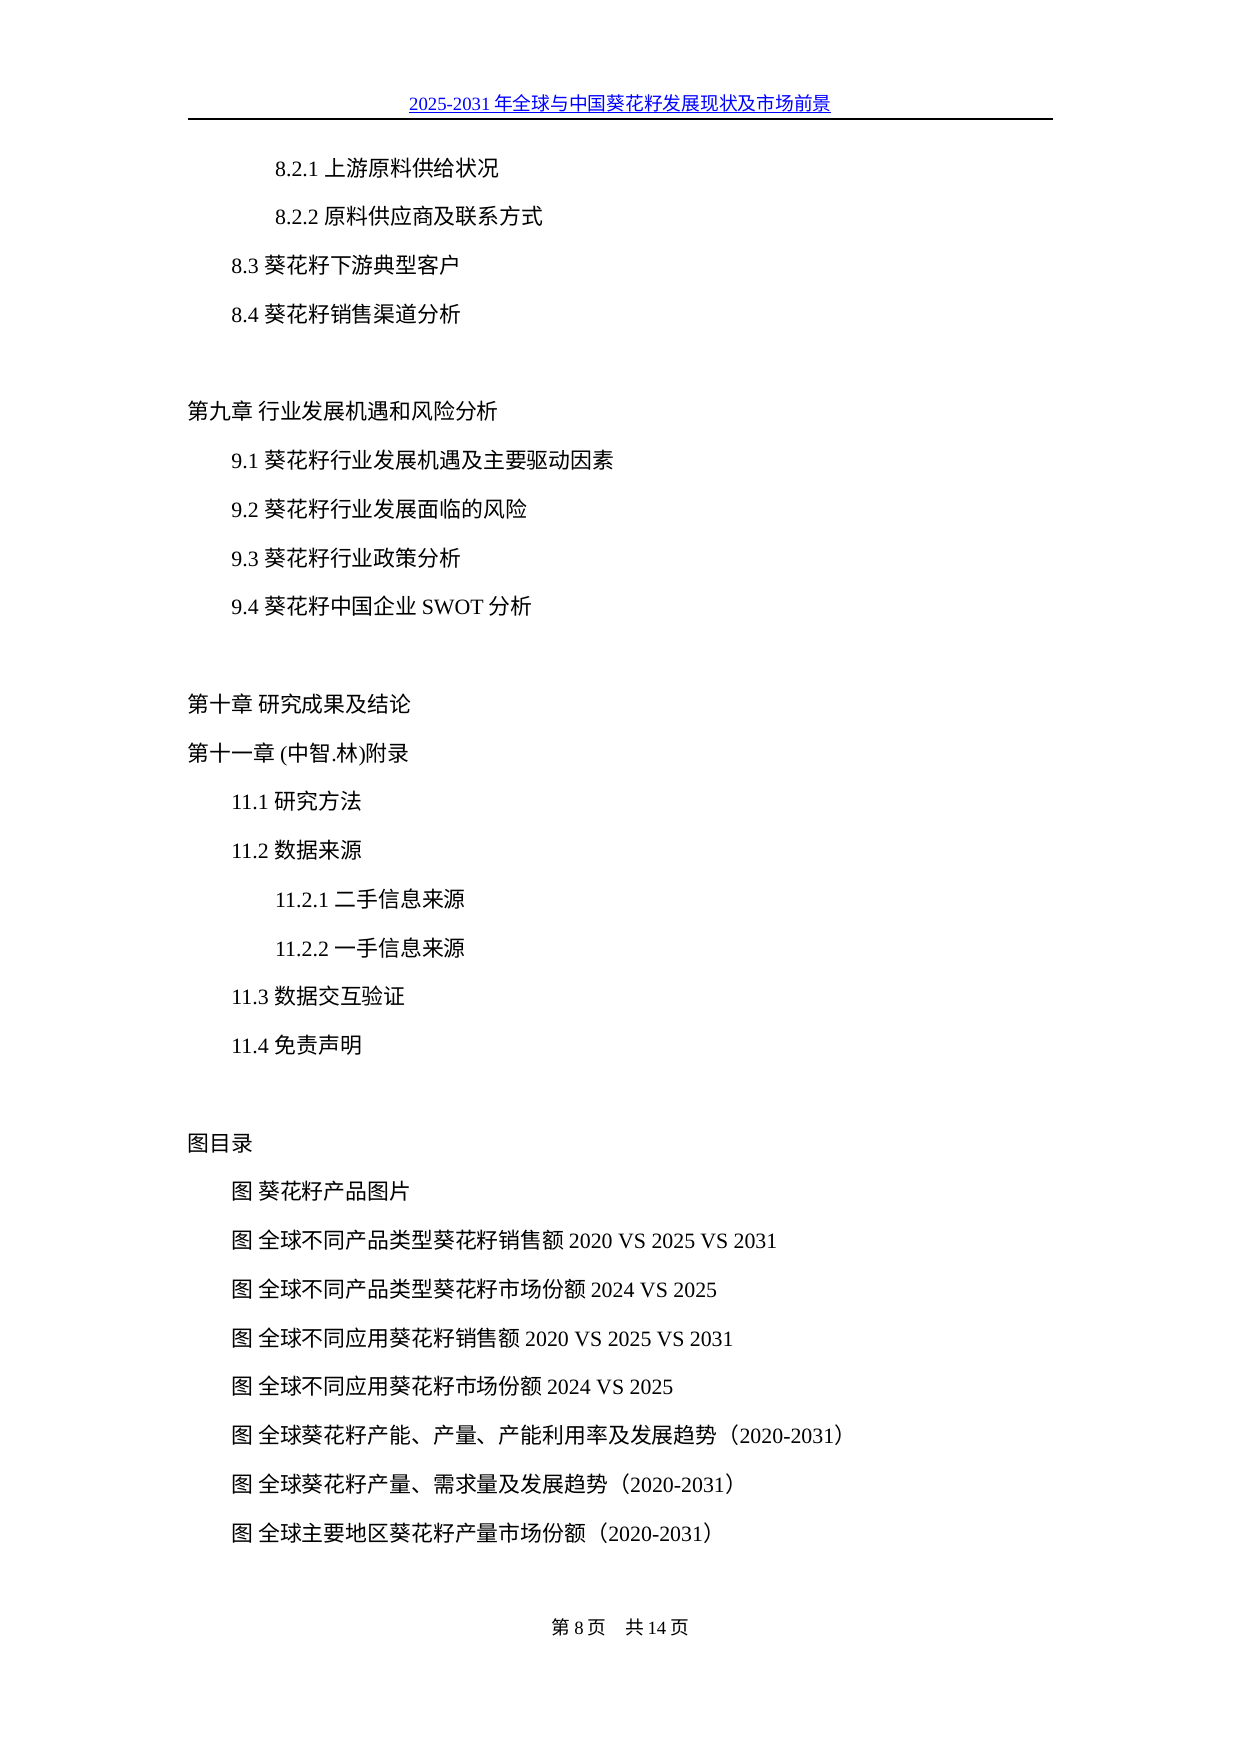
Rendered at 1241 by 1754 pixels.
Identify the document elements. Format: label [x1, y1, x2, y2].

text [187, 150, 1053, 1548]
